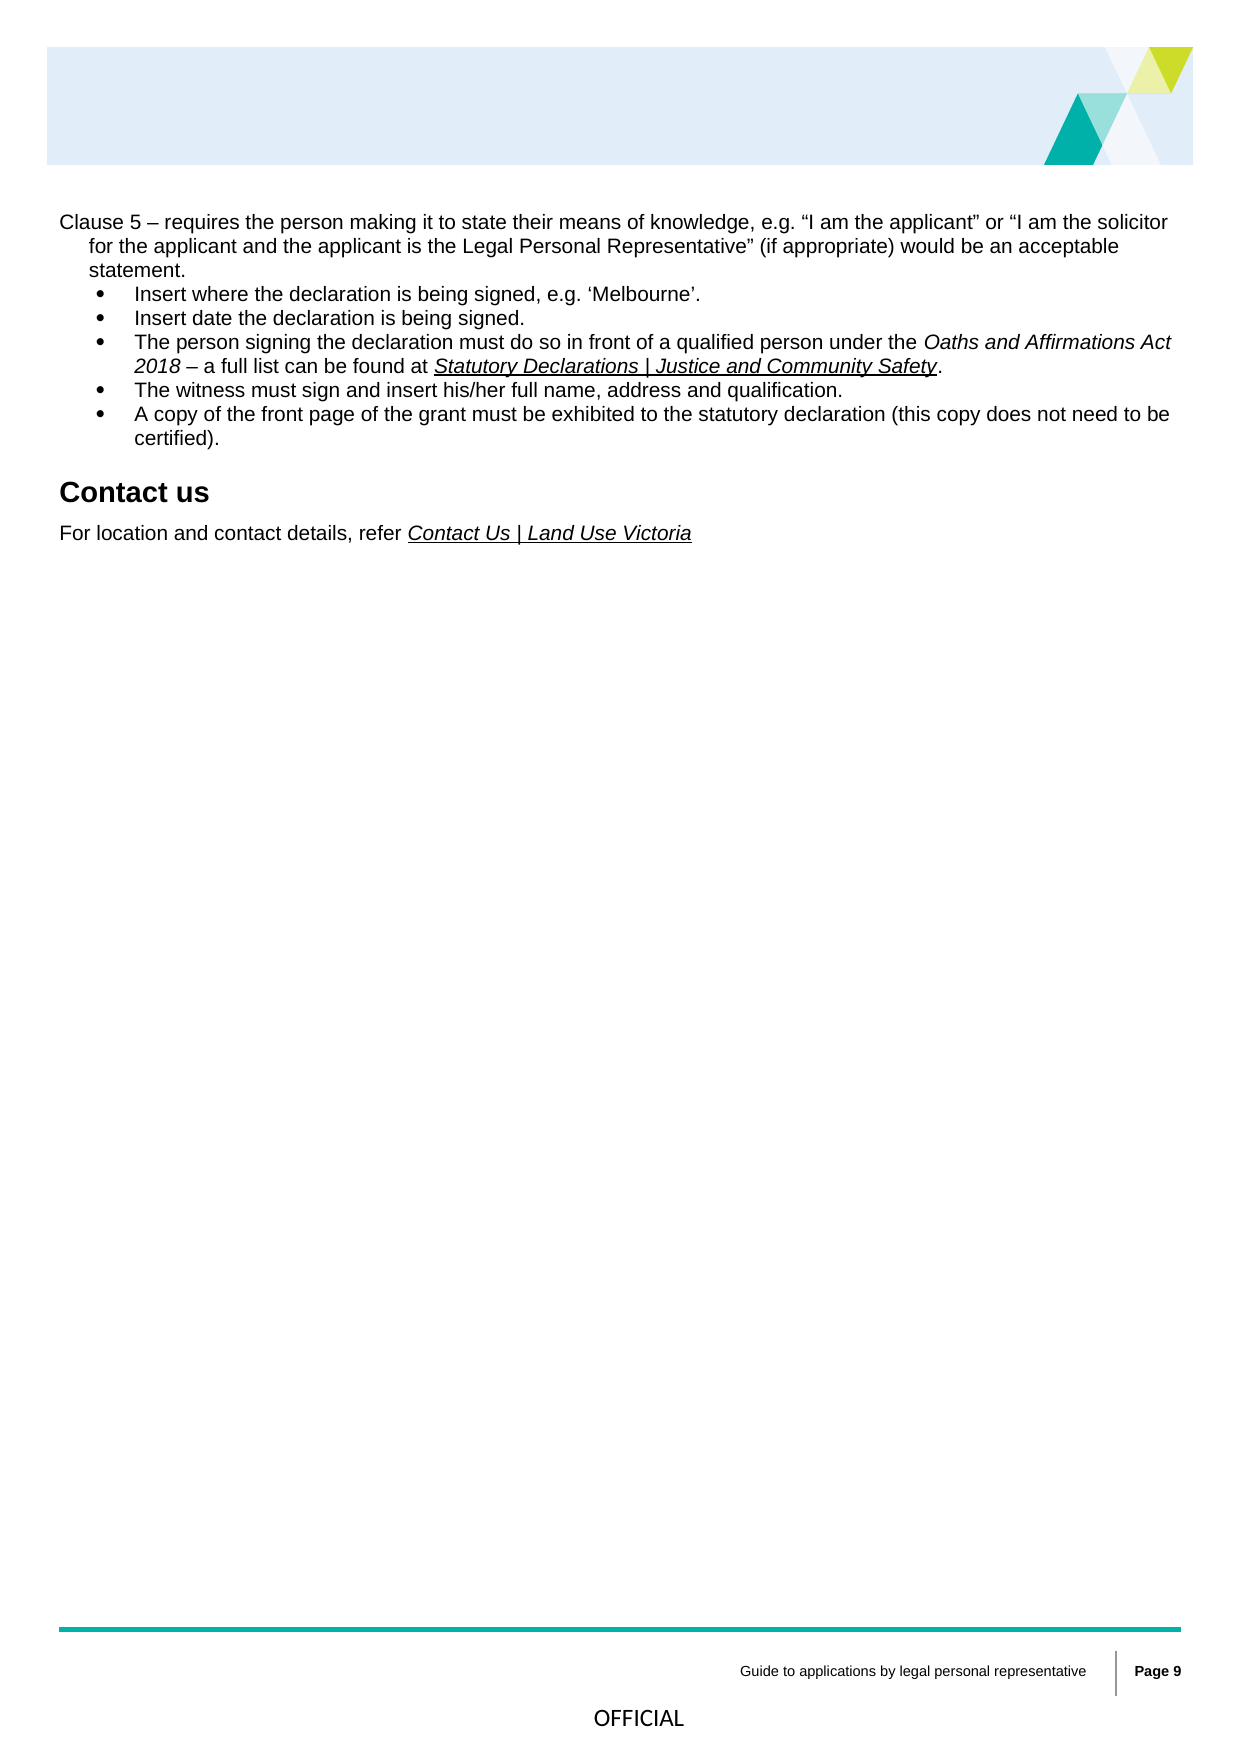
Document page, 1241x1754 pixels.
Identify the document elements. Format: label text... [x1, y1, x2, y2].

subtitle Contact us [59, 474, 1181, 508]
list The person signing the declaration must do so in front of a qualified person under the Oaths and Affirmations Act 2018 – a full list can be found at Statutory Declarations | Justice and Community Safety. [97, 329, 1181, 377]
list Clause 5 – requires the person making it to state their means of knowledge, e.g. “I am the applicant” or “I am the solicitor for the applicant and the applicant is the Legal Personal Representative” (if appropriate) would be an acceptable statement. [59, 209, 1181, 281]
list Insert date the declaration is being signed. [97, 305, 1181, 329]
list The witness must sign and insert his/her full name, address and qualification. [97, 377, 1181, 402]
text For location and contact details, refer Contact Us | Land Use Victoria [59, 521, 1181, 544]
list Insert where the declaration is being signed, e.g. ‘Melbourne’. [97, 281, 1181, 305]
list A copy of the front page of the grant must be exhibited to the statutory declaration (this copy does not need to be certified). [97, 402, 1181, 449]
